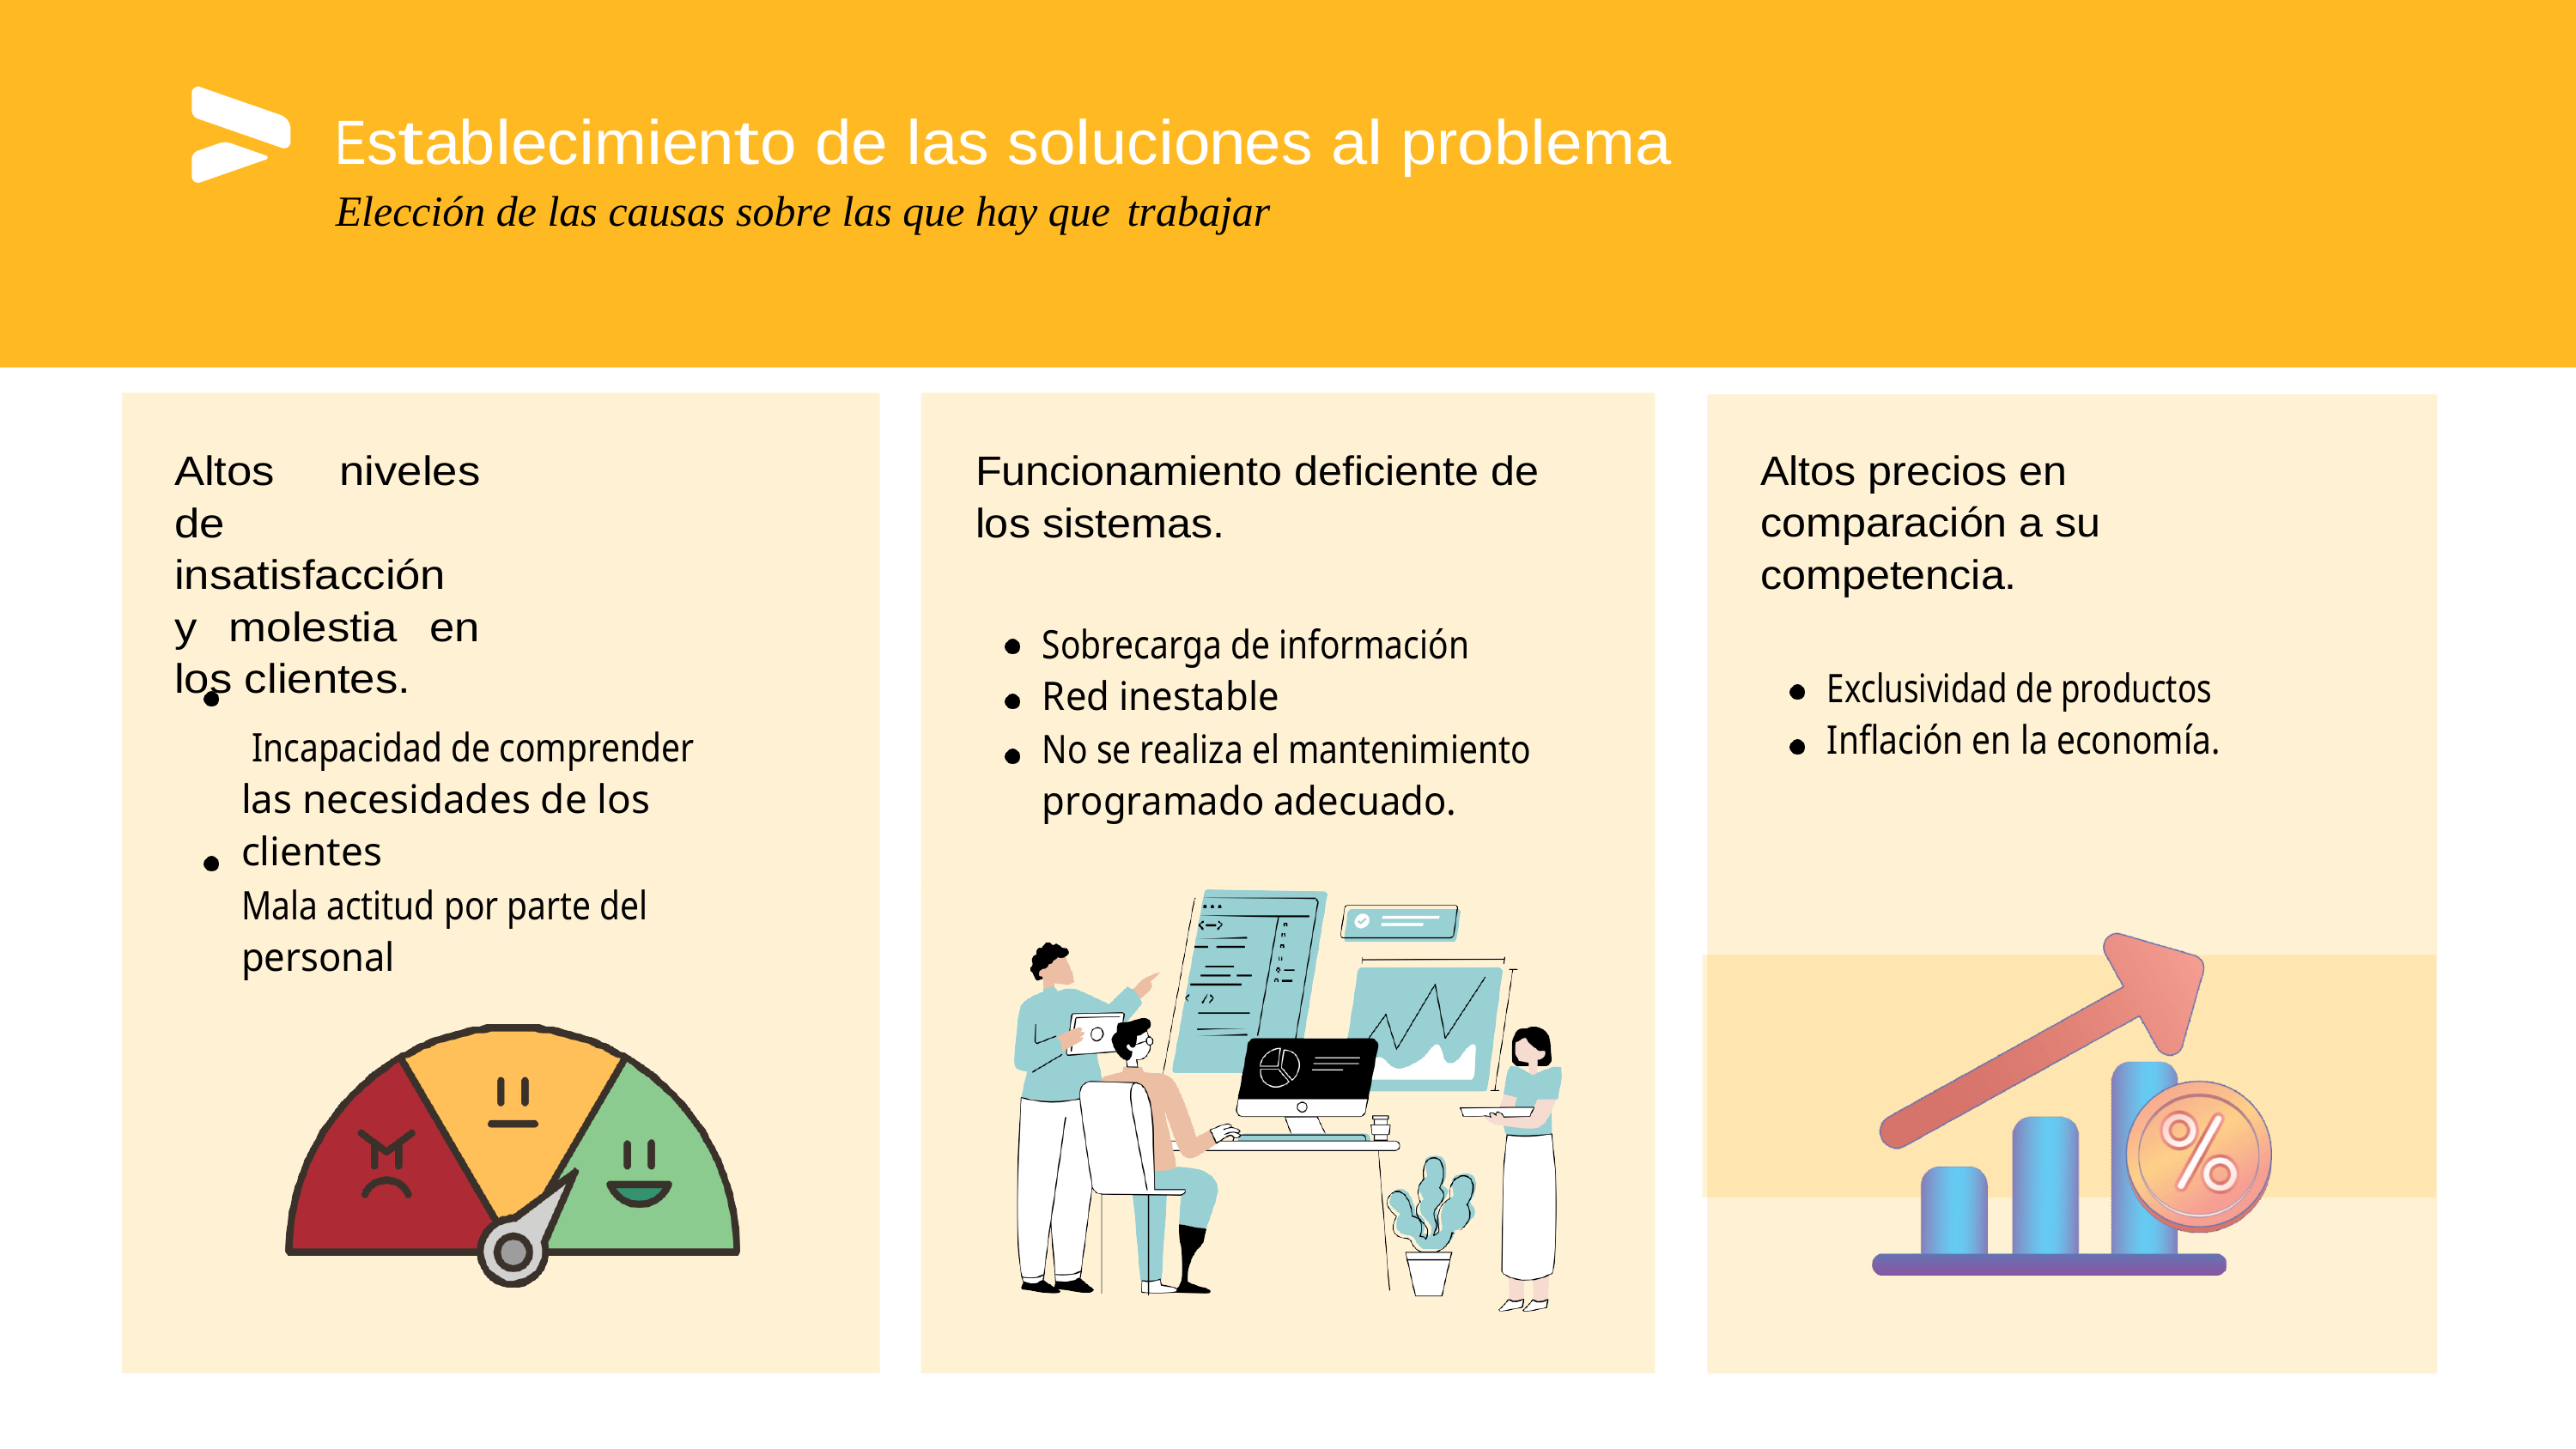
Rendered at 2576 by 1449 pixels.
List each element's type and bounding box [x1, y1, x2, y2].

picture [285, 1024, 740, 1288]
picture [204, 856, 219, 871]
picture [1005, 694, 1020, 709]
picture [204, 691, 219, 706]
picture [1789, 739, 1805, 755]
picture [1872, 929, 2272, 1276]
picture [1014, 889, 1562, 1312]
picture [1005, 639, 1020, 654]
picture [1789, 684, 1805, 700]
picture [1005, 749, 1020, 764]
